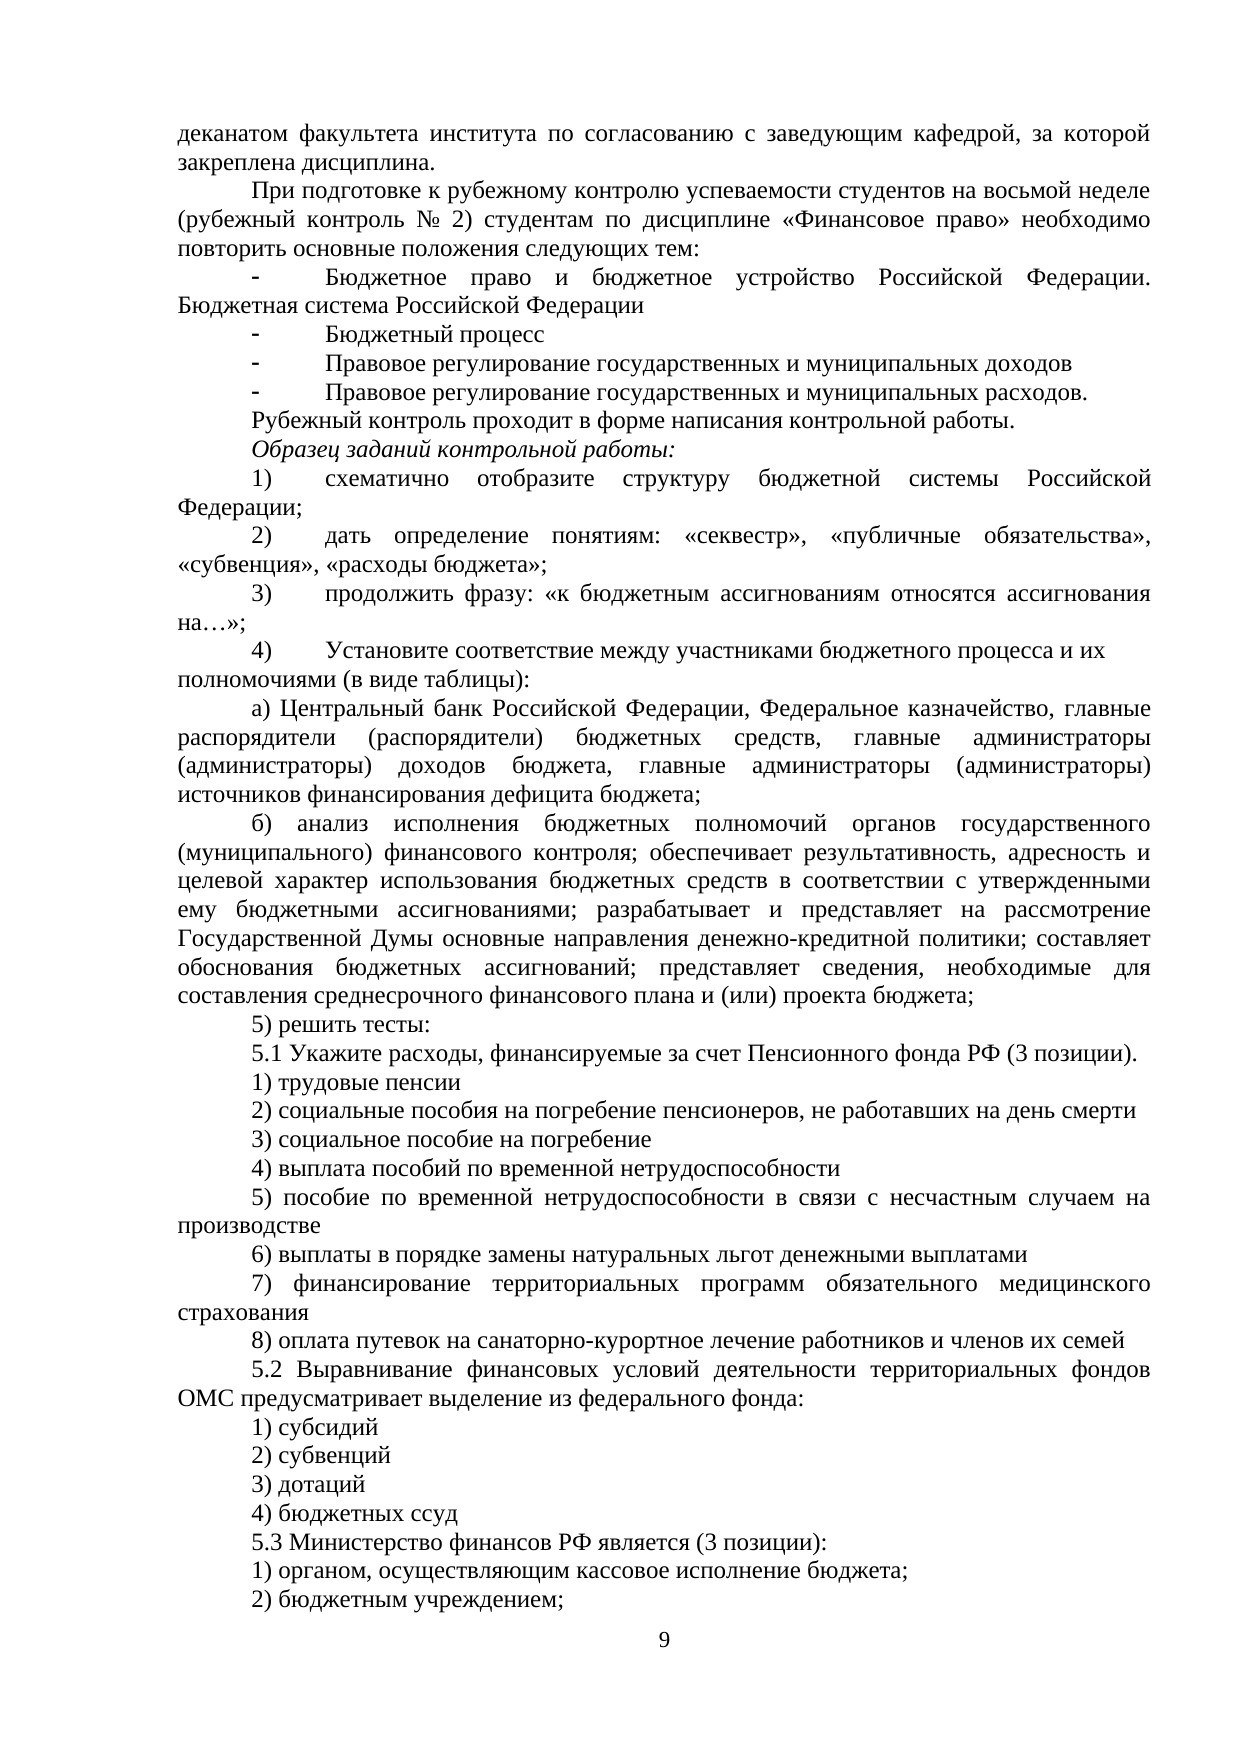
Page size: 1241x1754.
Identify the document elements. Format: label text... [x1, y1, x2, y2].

list Правовое регулирование государственных и муниципальных доходов [177, 348, 1152, 377]
list Бюджетное право и бюджетное устройство Российской Федерации. Бюджетная система Российской Федерации [177, 262, 1152, 319]
list 2) бюджетным учреждением; [177, 1584, 1152, 1613]
list 7) финансирование территориальных программ обязательного медицинского страхования [177, 1268, 1152, 1326]
list продолжить фразу: «к бюджетным ассигнованиям относятся ассигнования на…»; [177, 578, 1152, 636]
list 1) трудовые пенсии [177, 1067, 1152, 1096]
list 2) субвенций [177, 1441, 1152, 1469]
list 5) решить тесты: [177, 1009, 1152, 1038]
list 5.3 Министерство финансов РФ является (3 позиции): [177, 1527, 1152, 1556]
list 1) субсидий [177, 1412, 1152, 1441]
text При подготовке к рубежному контролю успеваемости студентов на восьмой неделе (рубежный контроль № 2) студентам по дисциплине «Финансовое право» необходимо повторить основные положения следующих тем: [177, 176, 1152, 262]
list 3) дотаций [177, 1469, 1152, 1498]
list схематично отобразите структуру бюджетной системы Российской Федерации; [177, 463, 1152, 521]
list 5.2 Выравнивание финансовых условий деятельности территориальных фондов ОМС предусматривает выделение из федерального фонда: [177, 1354, 1152, 1412]
list 8) оплата путевок на санаторно-курортное лечение работников и членов их семей [177, 1326, 1152, 1354]
list а) Центральный банк Российской Федерации, Федеральное казначейство, главные распорядители (распорядители) бюджетных средств, главные администраторы (администраторы) доходов бюджета, главные администраторы (администраторы) источников финансирования дефицита бюджета; [177, 693, 1152, 808]
list 1) органом, осуществляющим кассовое исполнение бюджета; [177, 1556, 1152, 1584]
text Рубежный контроль проходит в форме написания контрольной работы. [177, 406, 1152, 434]
list б) анализ исполнения бюджетных полномочий органов государственного (муниципального) финансового контроля; обеспечивает результативность, адресность и целевой характер использования бюджетных средств в соответствии с утвержденными ему бюджетными ассигнованиями; разрабатывает и представляет на рассмотрение Государственной Думы основные направления денежно-кредитной политики; составляет обоснования бюджетных ассигнований; представляет сведения, необходимые для составления среднесрочного финансового плана и (или) проекта бюджета; [177, 808, 1152, 1009]
list Бюджетный процесс [177, 319, 1152, 348]
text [177, 118, 1152, 176]
list 4) выплата пособий по временной нетрудоспособности [177, 1153, 1152, 1182]
list 2) социальные пособия на погребение пенсионеров, не работавших на день смерти [177, 1096, 1152, 1124]
list 5.1 Укажите расходы, финансируемые за счет Пенсионного фонда РФ (3 позиции). [177, 1038, 1152, 1067]
text Образец заданий контрольной работы: [177, 434, 1152, 463]
list 6) выплаты в порядке замены натуральных льгот денежными выплатами [177, 1239, 1152, 1268]
list дать определение понятиям: «секвестр», «публичные обязательства», «субвенция», «расходы бюджета»; [177, 521, 1152, 578]
list 5) пособие по временной нетрудоспособности в связи с несчастным случаем на производстве [177, 1182, 1152, 1239]
list Правовое регулирование государственных и муниципальных расходов. [177, 377, 1152, 406]
list Установите соответствие между участниками бюджетного процесса и их полномочиями (в виде таблицы): [177, 636, 1152, 693]
list 4) бюджетных ссуд [177, 1498, 1152, 1527]
list 3) социальное пособие на погребение [177, 1124, 1152, 1153]
